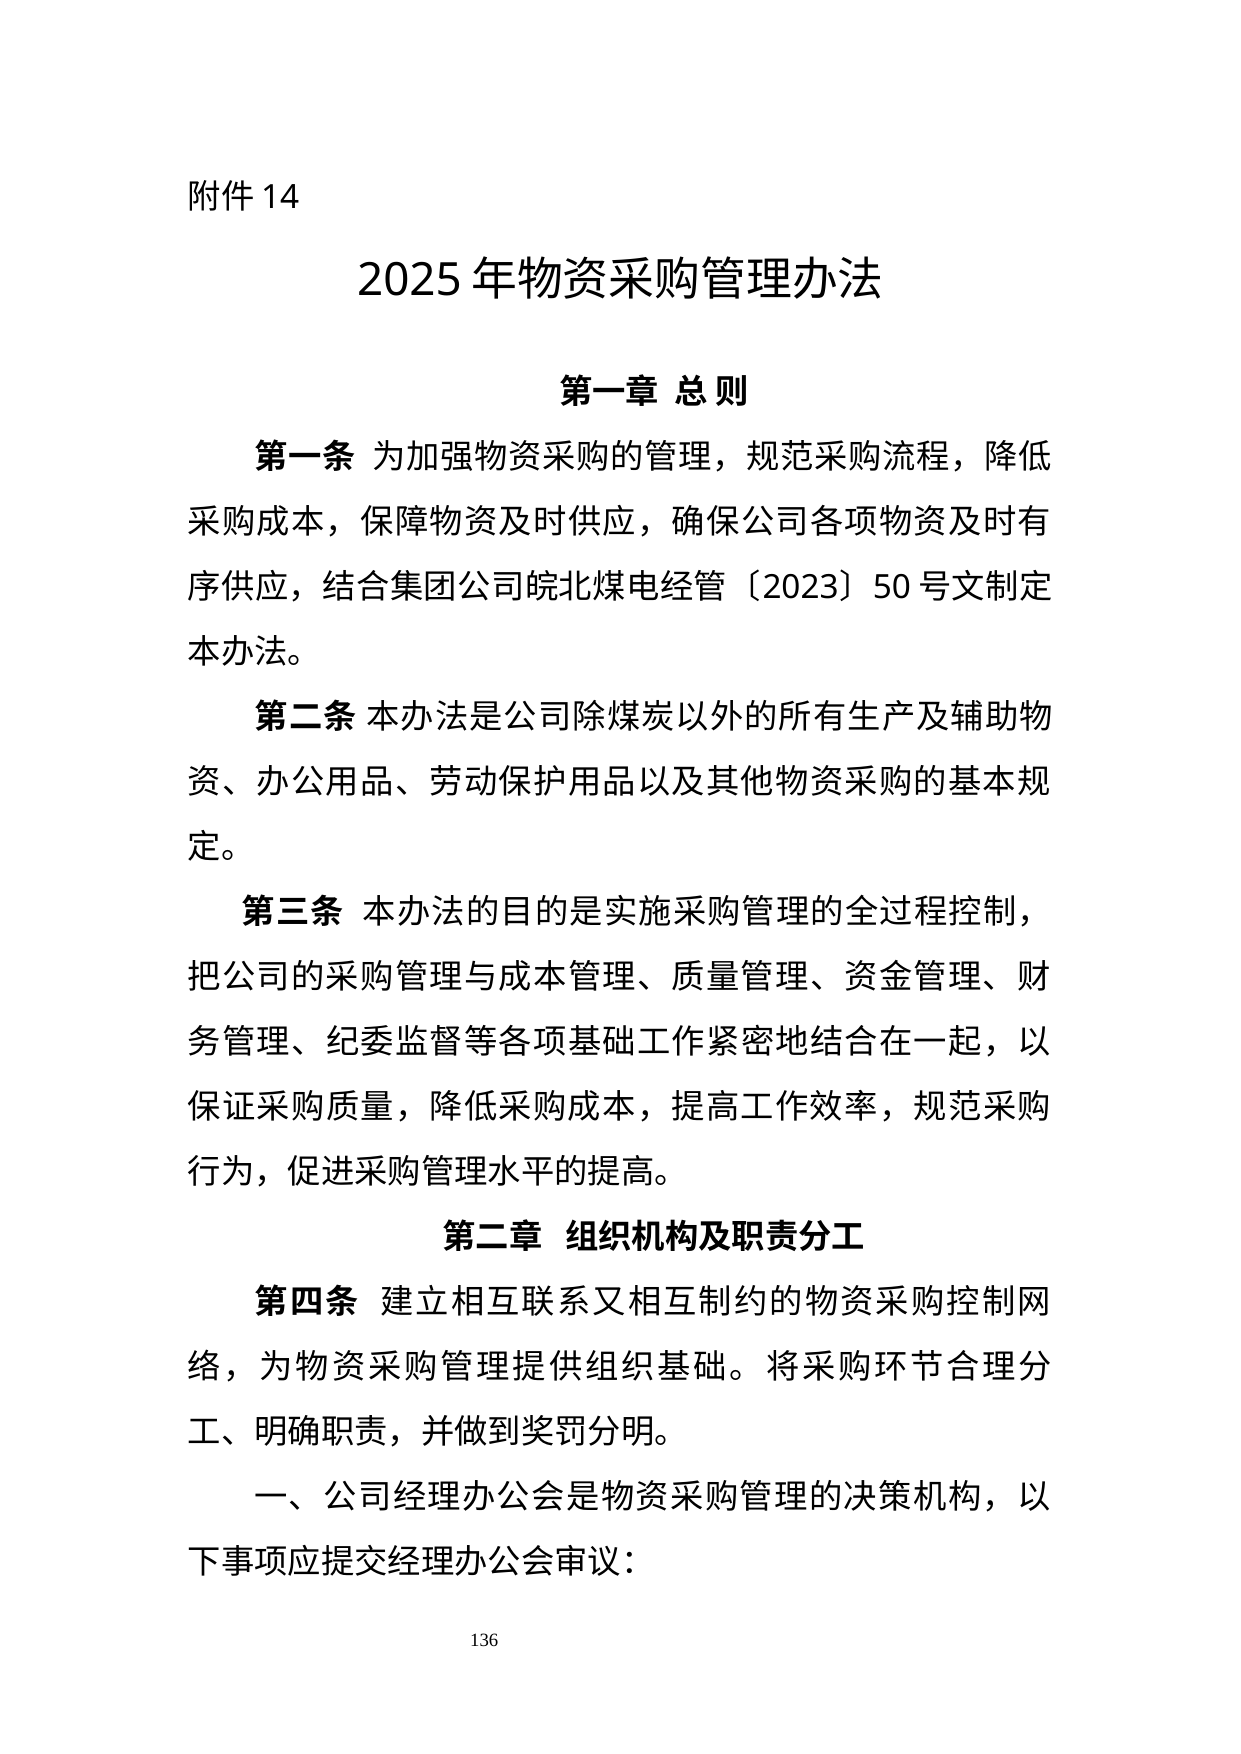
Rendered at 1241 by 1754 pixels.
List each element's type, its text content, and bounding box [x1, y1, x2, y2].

text 第三条 本办法的目的是实施采购管理的全过程控制，把公司的采购管理与成本管理、质量管理、资金管理、财务管理、纪委监督等各项基础工作紧密地结合在一起，以保证采购质量，降低采购成本，提高工作效率，规范采购行为，促进采购管理水平的提高。 [187, 877, 1053, 1202]
text 2025年物资采购管理办法 [187, 227, 1053, 324]
text 第二章 组织机构及职责分工 [187, 1202, 1053, 1267]
text 第一条 为加强物资采购的管理，规范采购流程，降低采购成本，保障物资及时供应，确保公司各项物资及时有序供应，结合集团公司皖北煤电经管〔2023〕50号文制定本办法。 [187, 422, 1053, 682]
text 第一章 总 则 [187, 357, 1053, 422]
text 第四条 建立相互联系又相互制约的物资采购控制网络，为物资采购管理提供组织基础。将采购环节合理分工、明确职责，并做到奖罚分明。 [187, 1267, 1053, 1462]
text 附件14 [187, 162, 1073, 227]
text 第二条 本办法是公司除煤炭以外的所有生产及辅助物资、办公用品、劳动保护用品以及其他物资采购的基本规定。 [187, 682, 1053, 877]
text 一、公司经理办公会是物资采购管理的决策机构，以下事项应提交经理办公会审议： [187, 1462, 1053, 1592]
